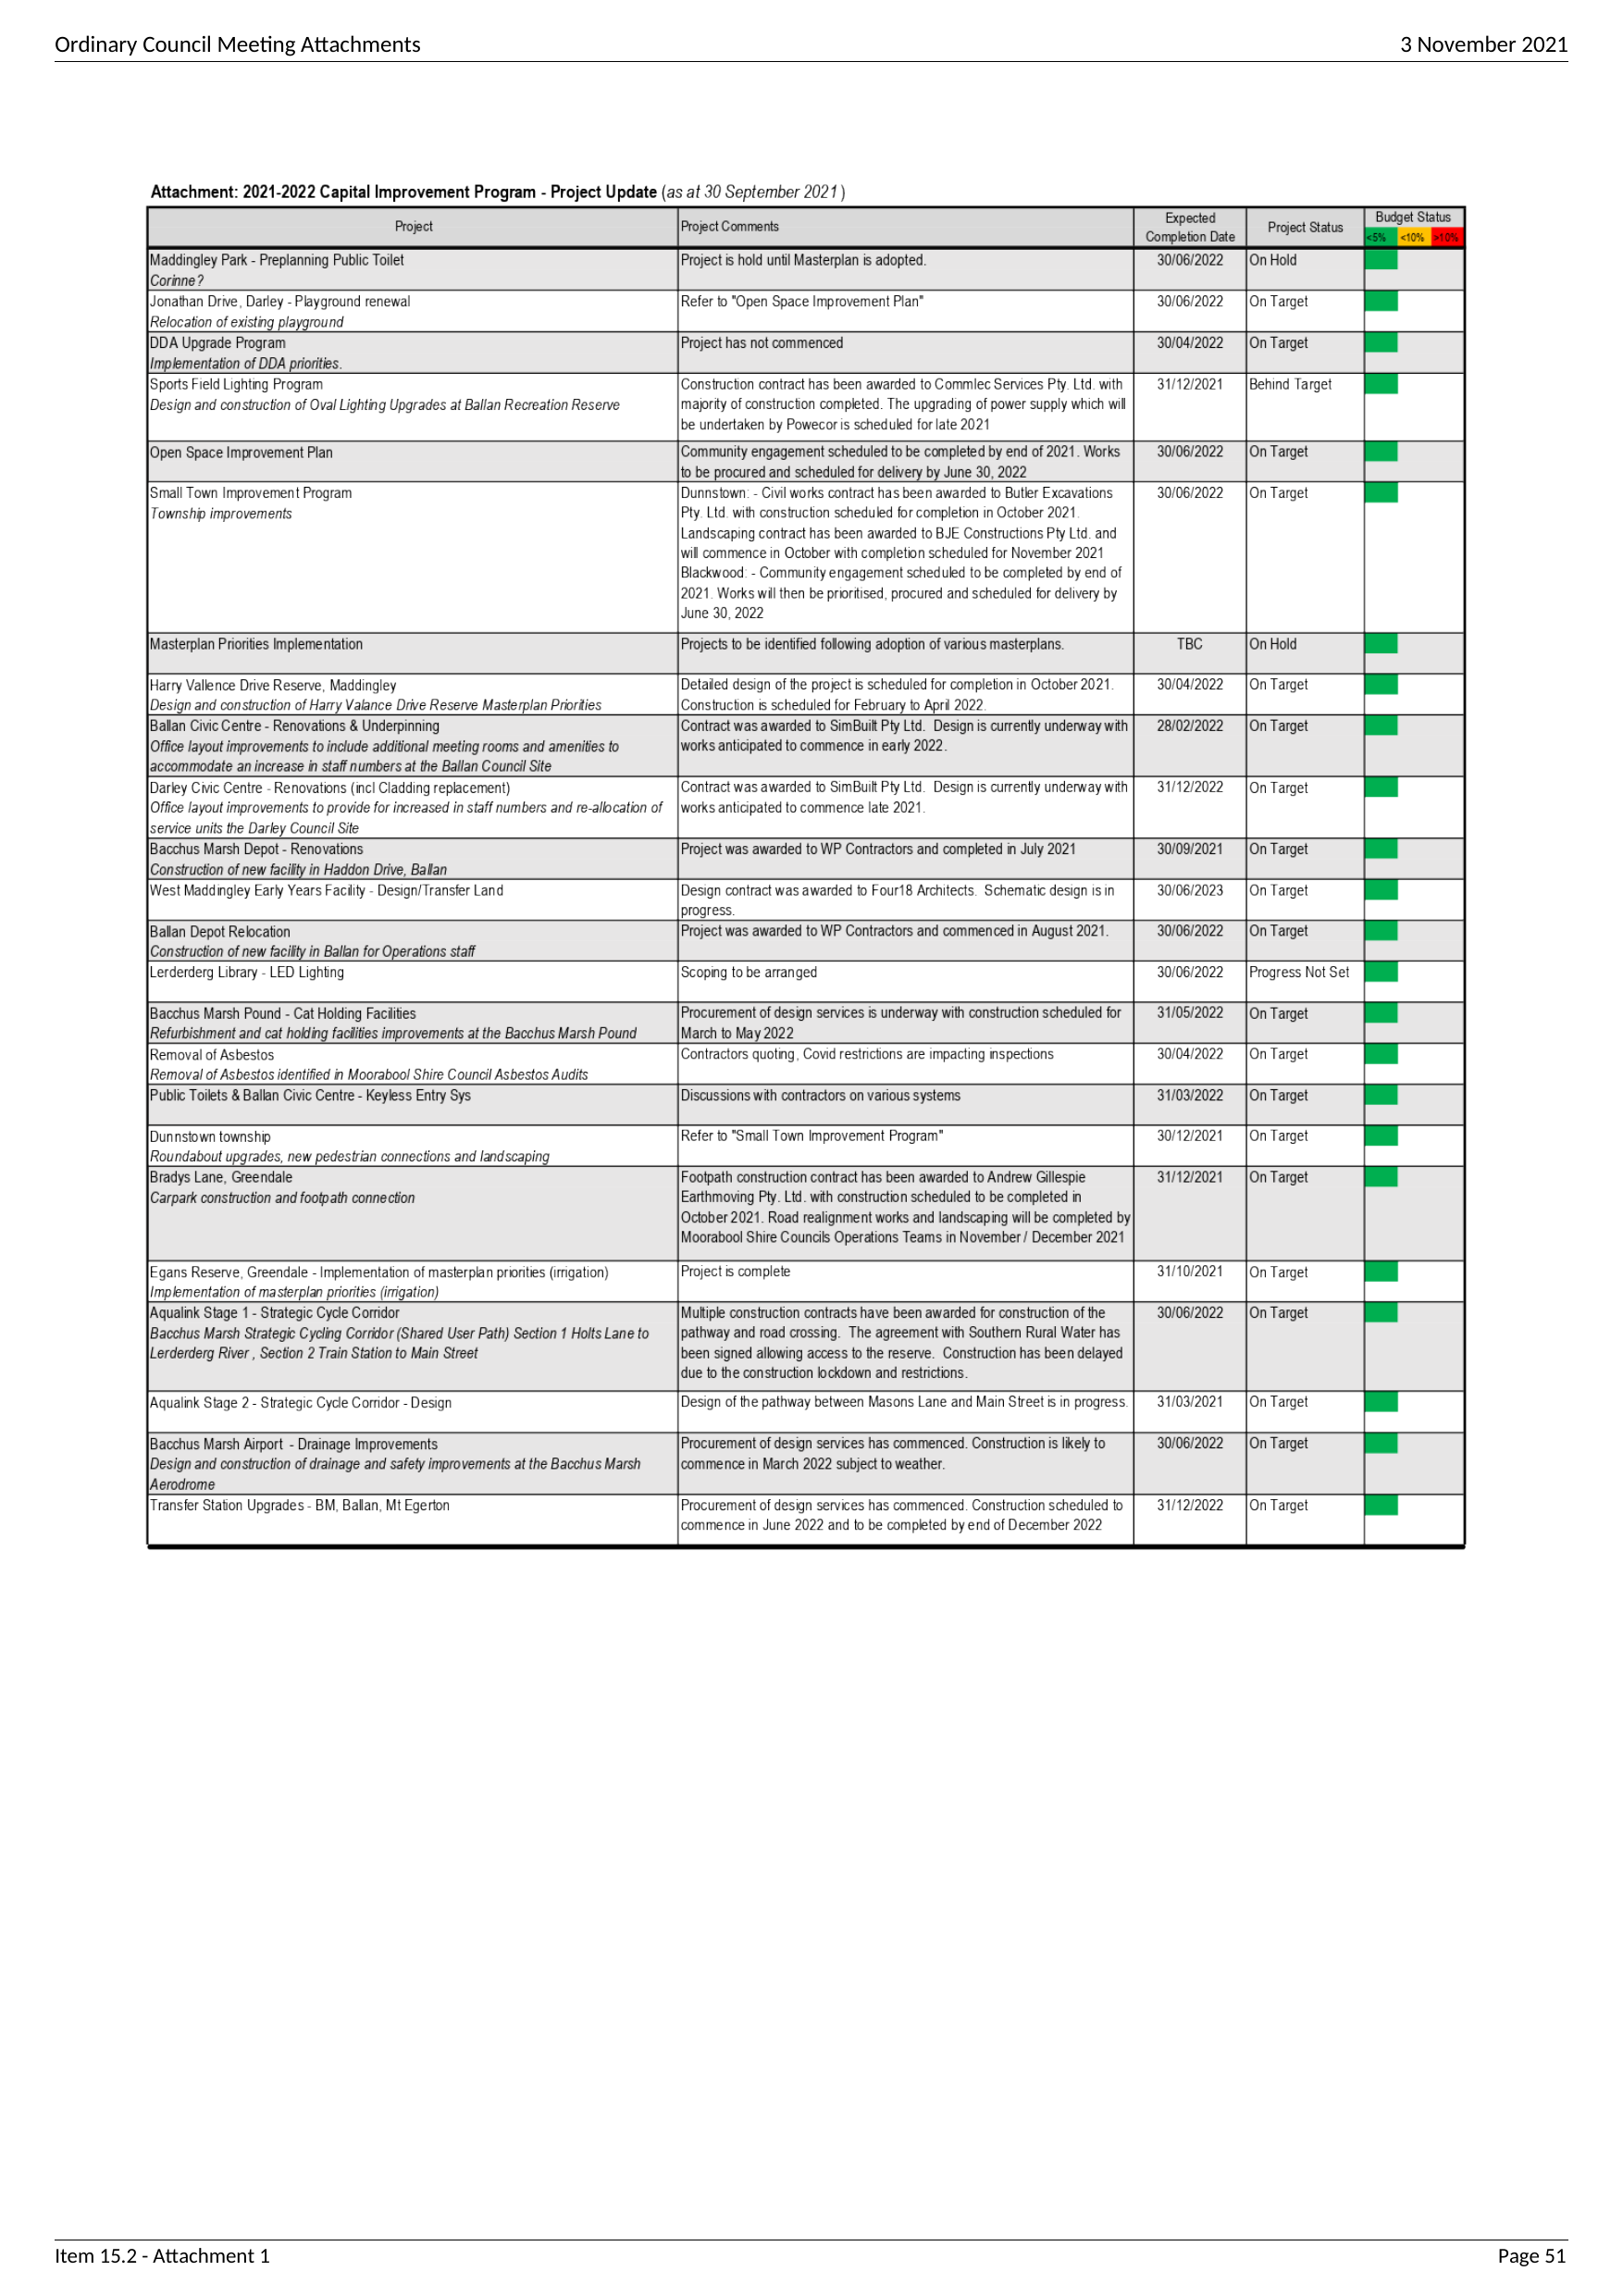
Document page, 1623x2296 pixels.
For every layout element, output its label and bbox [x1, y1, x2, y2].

picture [73, 104, 1550, 2206]
